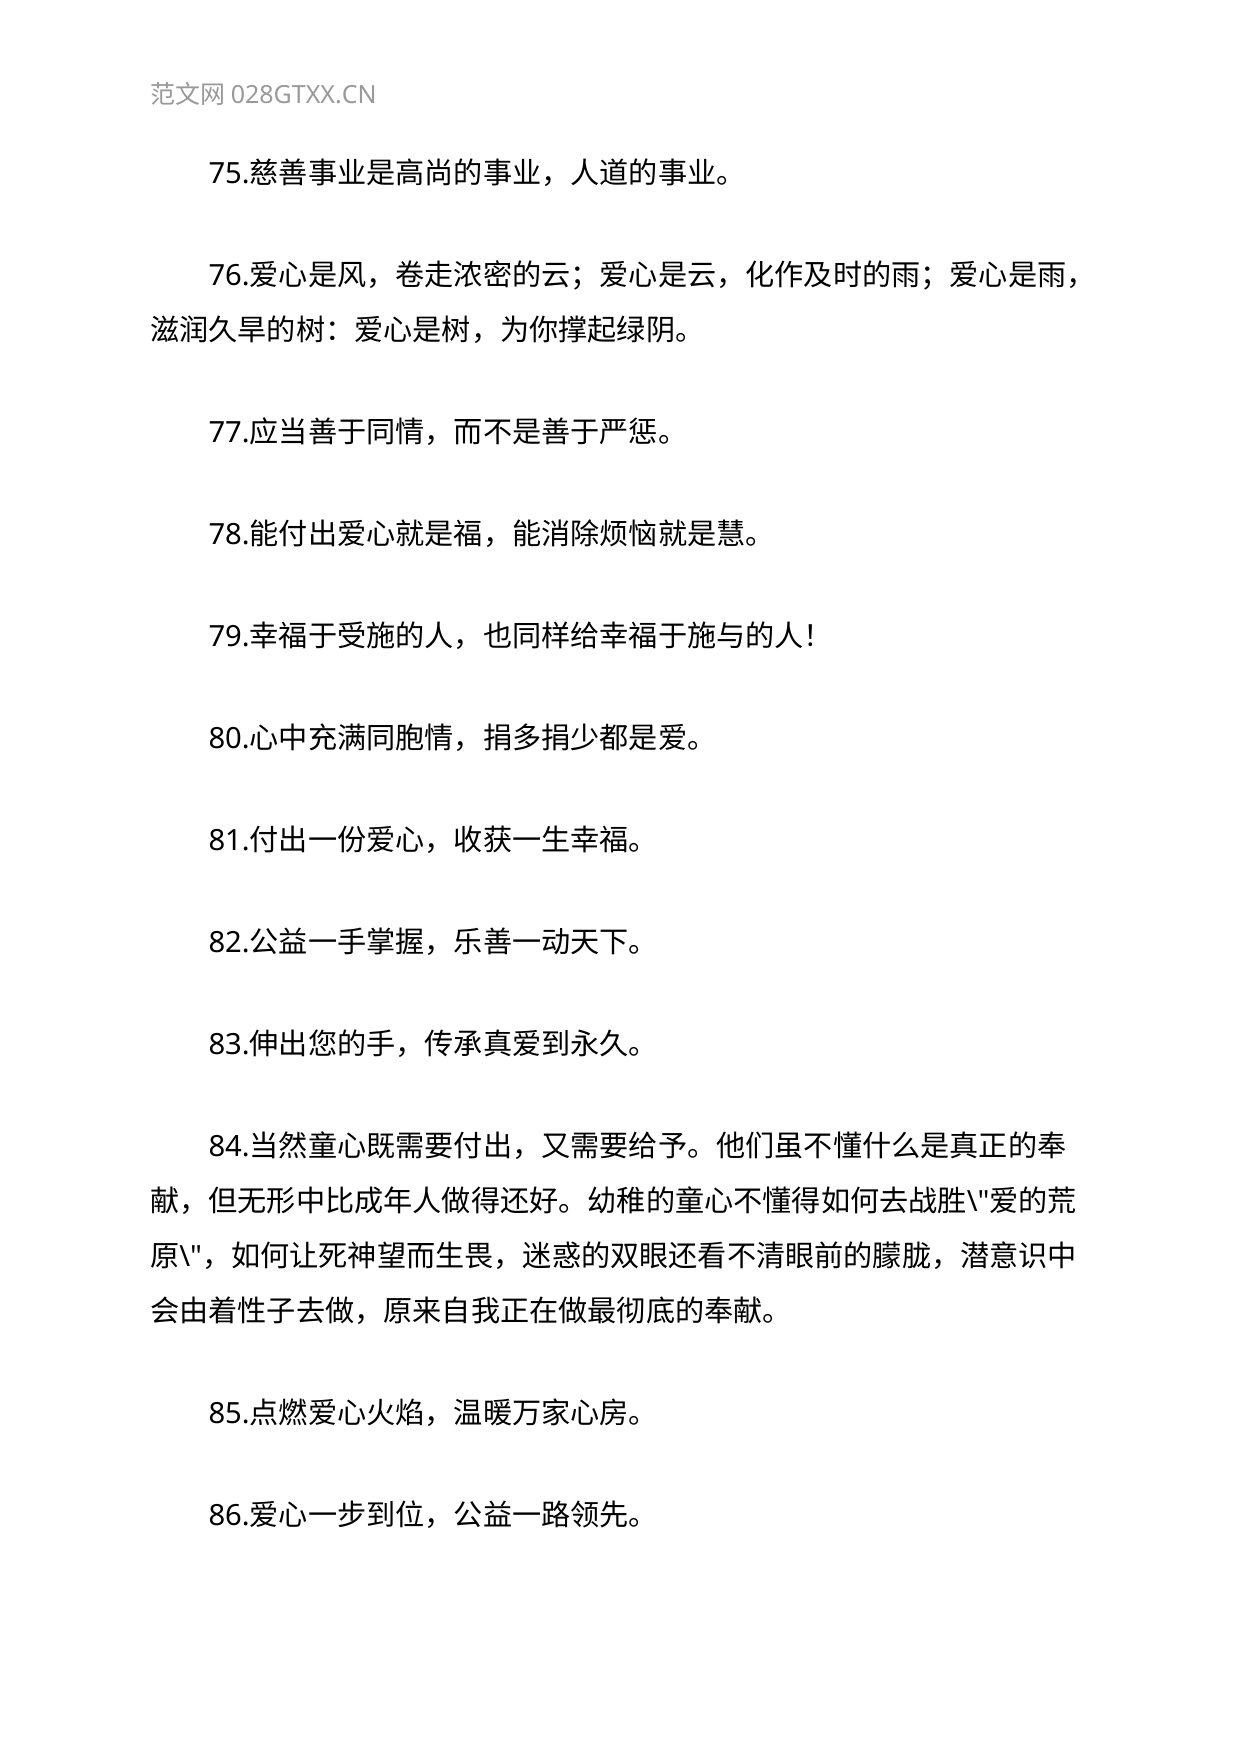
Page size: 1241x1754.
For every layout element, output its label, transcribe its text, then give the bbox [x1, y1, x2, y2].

text 86.爱心一步到位，公益一路领先。 [150, 1491, 1090, 1534]
text 82.公益一手掌握，乐善一动天下。 [150, 919, 1090, 961]
text 81.付出一份爱心，收获一生幸福。 [150, 817, 1090, 859]
text 80.心中充满同胞情，捐多捐少都是爱。 [150, 715, 1090, 757]
text 76.爱心是风，卷走浓密的云；爱心是云，化作及时的雨；爱心是雨，滋润久旱的树：爱心是树，为你撑起绿阴。 [150, 252, 1090, 349]
text 83.伸出您的手，传承真爱到永久。 [150, 1021, 1090, 1063]
text 85.点燃爱心火焰，温暖万家心房。 [150, 1389, 1090, 1432]
text 78.能付出爱心就是福，能消除烦恼就是慧。 [150, 511, 1090, 553]
text 79.幸福于受施的人，也同样给幸福于施与的人！ [150, 613, 1090, 655]
text 84.当然童心既需要付出，又需要给予。他们虽不懂什么是真正的奉献，但无形中比成年人做得还好。幼稚的童心不懂得如何去战胜\"爱的荒原\"，如何让死神望而生畏，迷惑的双眼还看不清眼前的朦胧，潜意识中会由着性子去做，原来自我正在做最彻底的奉献。 [150, 1123, 1090, 1330]
text 75.慈善事业是高尚的事业，人道的事业。 [150, 150, 1090, 192]
text 77.应当善于同情，而不是善于严惩。 [150, 409, 1090, 451]
